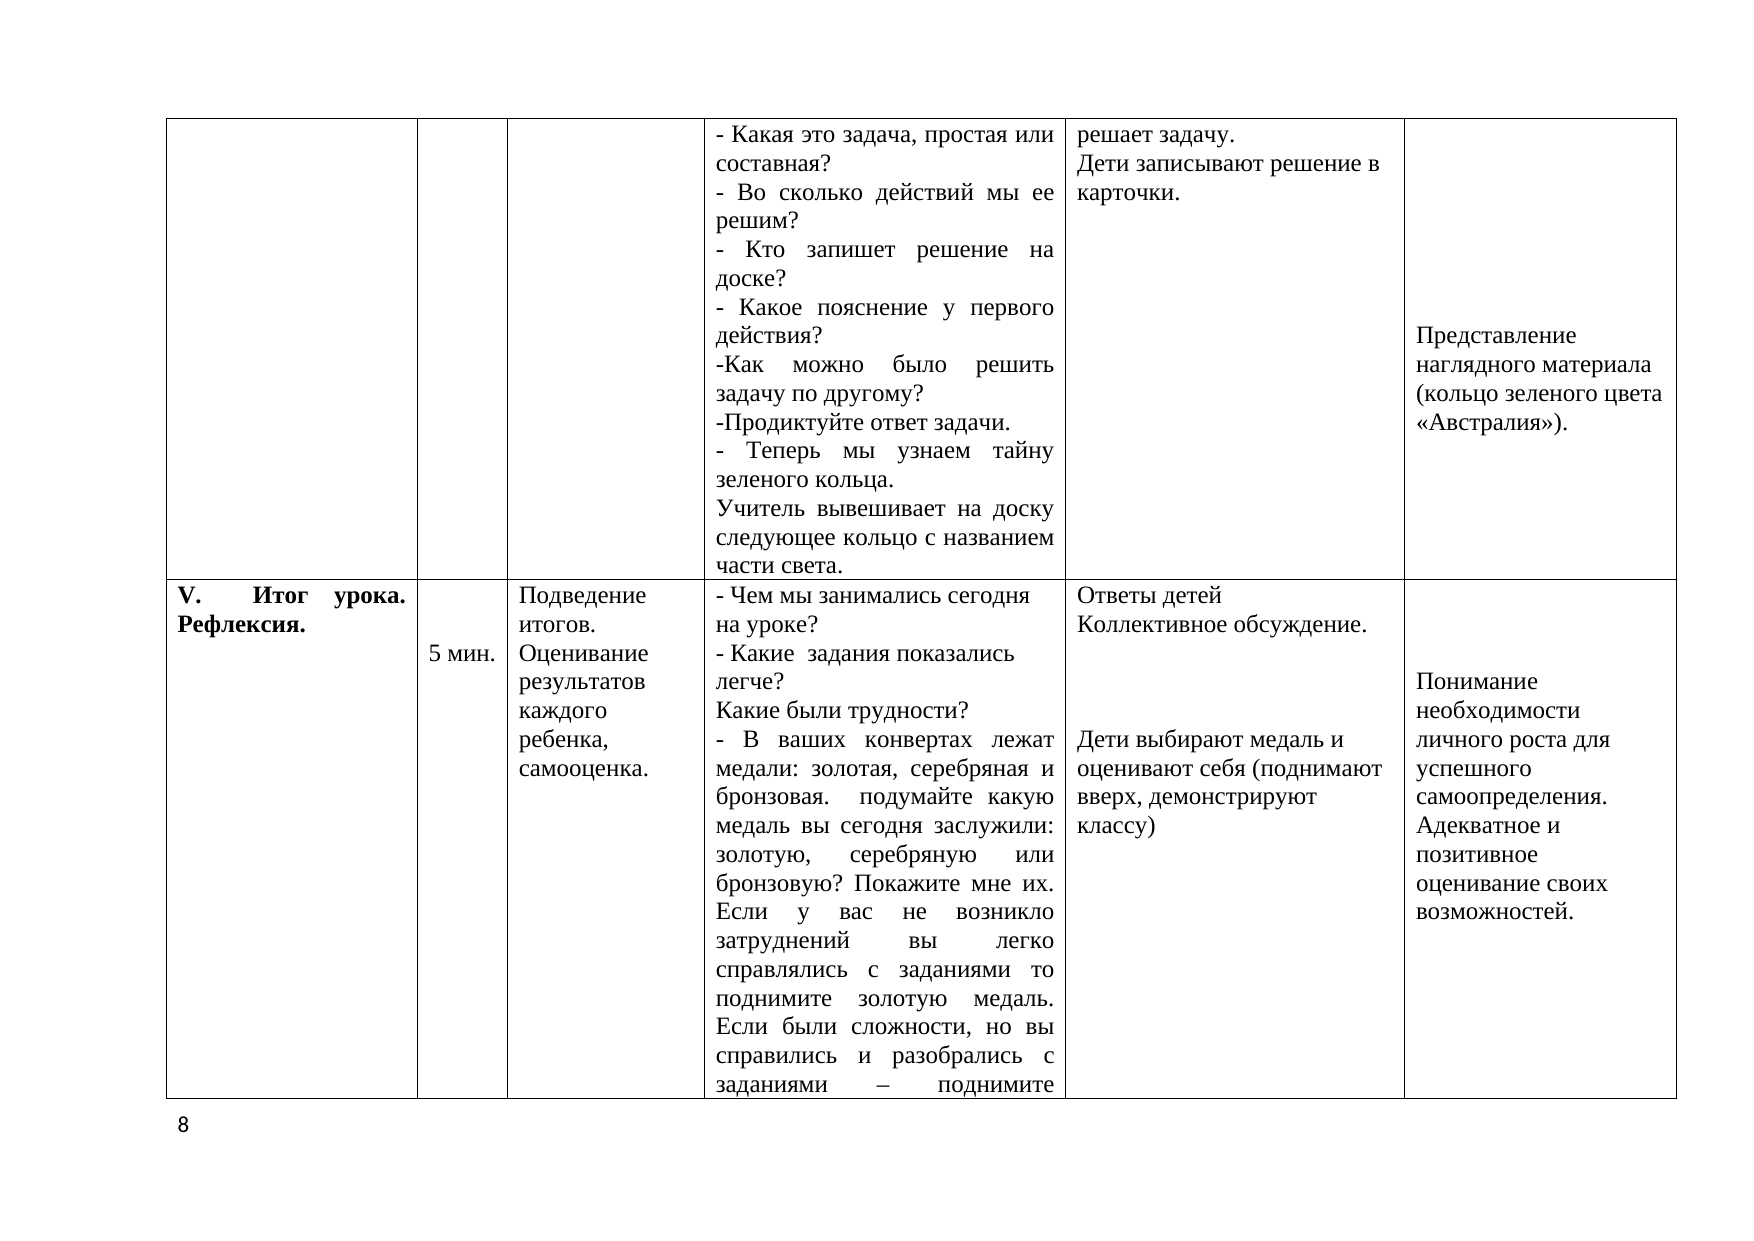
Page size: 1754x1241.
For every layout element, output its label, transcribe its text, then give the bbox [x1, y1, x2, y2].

table_cell 5 мин. [418, 580, 507, 1098]
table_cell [1066, 580, 1404, 1098]
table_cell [1405, 580, 1676, 1098]
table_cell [167, 119, 417, 579]
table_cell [1066, 119, 1404, 579]
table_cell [1405, 119, 1676, 579]
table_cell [508, 119, 704, 579]
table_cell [418, 119, 507, 579]
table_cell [508, 580, 704, 1098]
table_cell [705, 580, 1065, 1098]
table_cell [705, 119, 1065, 579]
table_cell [167, 580, 417, 1098]
